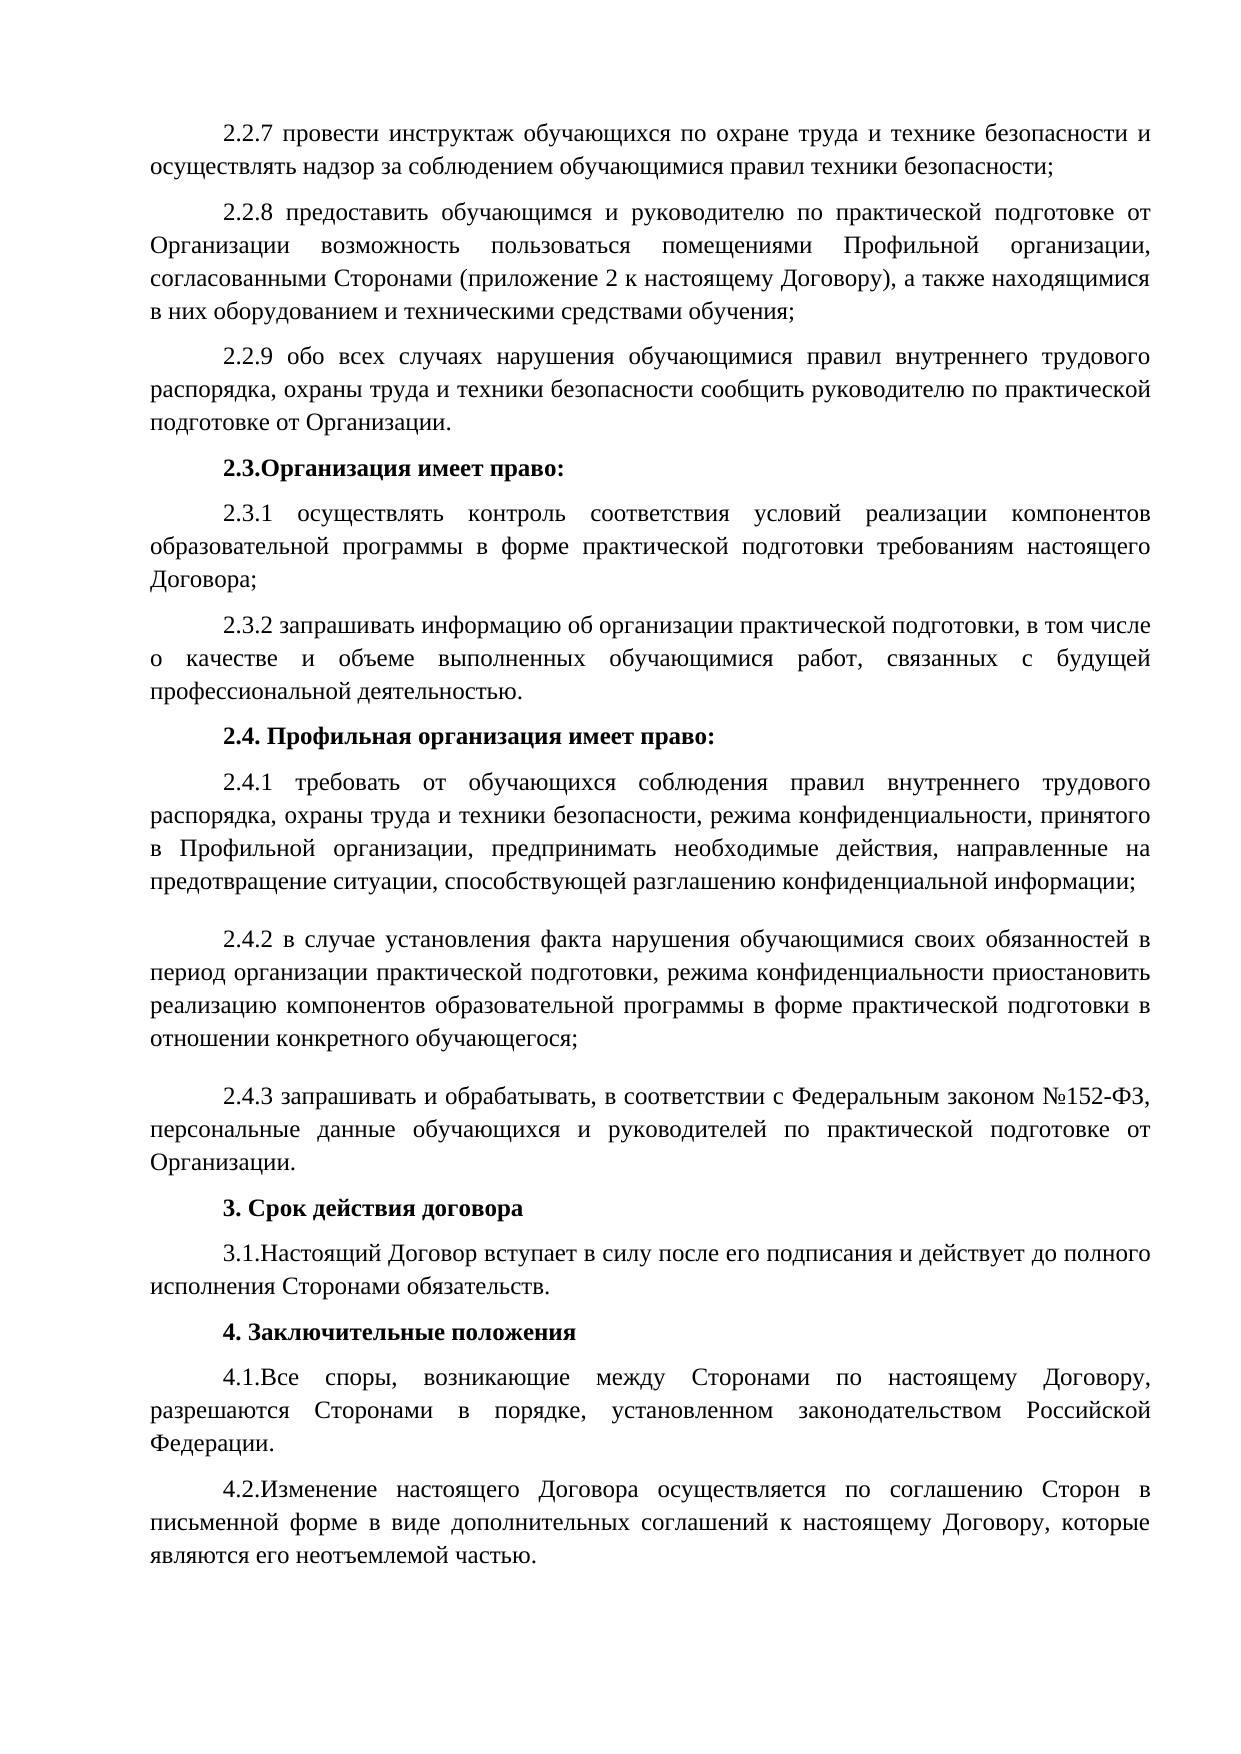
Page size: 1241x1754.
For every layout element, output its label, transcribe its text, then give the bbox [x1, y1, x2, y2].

text 2.4.2 в случае установления факта нарушения обучающимися своих обязанностей в период организации практической подготовки, режима конфиденциальности приостановить реализацию компонентов образовательной программы в форме практической подготовки в отношении конкретного обучающегося; [150, 924, 1151, 1052]
text 2.4. Профильная организация имеет право: [150, 721, 1151, 750]
text 4.2.Изменение настоящего Договора осуществляется по соглашению Сторон в письменной форме в виде дополнительных соглашений к настоящему Договору, которые являются его неотъемлемой частью. [150, 1474, 1151, 1569]
text 4.1.Все споры, возникающие между Сторонами по настоящему Договору, разрешаются Сторонами в порядке, установленном законодательством Российской Федерации. [150, 1362, 1151, 1457]
text 2.2.9 обо всех случаях нарушения обучающимися правил внутреннего трудового распорядка, охраны труда и техники безопасности сообщить руководителю по практической подготовке от Организации. [150, 341, 1151, 436]
text 2.2.8 предоставить обучающимся и руководителю по практической подготовке от Организации возможность пользоваться помещениями Профильной организации, согласованными Сторонами (приложение 2 к настоящему Договору), а также находящимися в них оборудованием и техническими средствами обучения; [150, 197, 1151, 324]
text 3. Срок действия договора [150, 1193, 1151, 1221]
text 2.2.7 провести инструктаж обучающихся по охране труда и технике безопасности и осуществлять надзор за соблюдением обучающимися правил техники безопасности; [150, 118, 1151, 180]
text 2.3.1 осуществлять контроль соответствия условий реализации компонентов образовательной программы в форме практической подготовки требованиям настоящего Договора; [150, 498, 1151, 593]
text 2.4.1 требовать от обучающихся соблюдения правил внутреннего трудового распорядка, охраны труда и техники безопасности, режима конфиденциальности, принятого в Профильной организации, предпринимать необходимые действия, направленные на предотвращение ситуации, способствующей разглашению конфиденциальной информации; [150, 767, 1151, 895]
text 2.3.2 запрашивать информацию об организации практической подготовки, в том числе о качестве и объеме выполненных обучающимися работ, связанных с будущей профессиональной деятельностью. [150, 610, 1151, 705]
text 2.4.3 запрашивать и обрабатывать, в соответствии с Федеральным законом №152-ФЗ, персональные данные обучающихся и руководителей по практической подготовке от Организации. [150, 1081, 1151, 1176]
text 4. Заключительные положения [150, 1317, 1151, 1346]
text 3.1.Настоящий Договор вступает в силу после его подписания и действует до полного исполнения Сторонами обязательств. [150, 1238, 1151, 1300]
text 2.3.Организация имеет право: [150, 453, 1151, 482]
